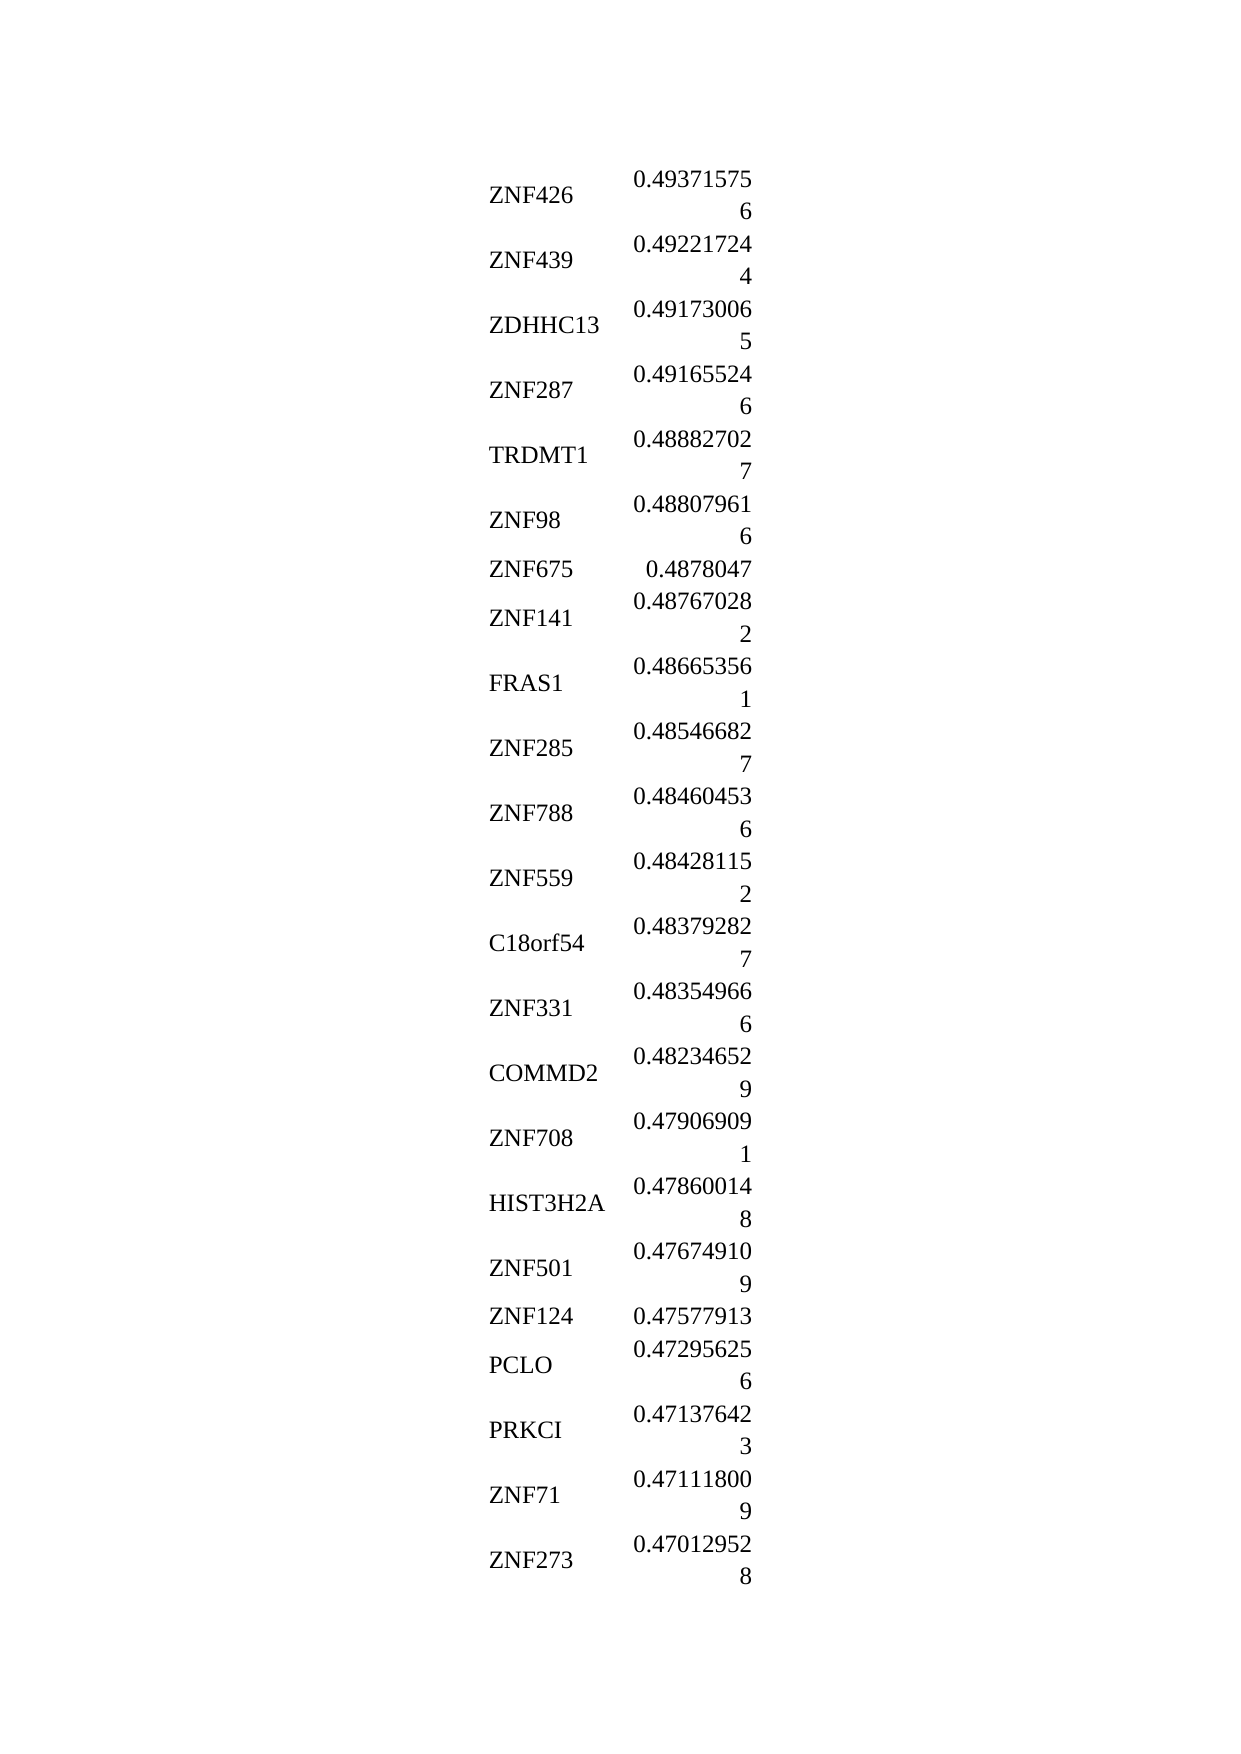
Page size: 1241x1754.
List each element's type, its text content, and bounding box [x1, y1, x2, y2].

table_cell 0.483549666 [617, 975, 763, 1039]
table_cell ZNF141 [477, 585, 617, 649]
table_cell PCLO [477, 1332, 617, 1397]
table_cell 0.488827027 [617, 422, 763, 487]
table_cell 0.482346529 [617, 1040, 763, 1104]
table_cell 0.485466827 [617, 715, 763, 779]
table_cell COMMD2 [477, 1040, 617, 1104]
table_cell 0.493715756 [617, 162, 763, 227]
table_cell ZNF675 [477, 552, 617, 584]
table_cell 0.4878047 [617, 552, 763, 584]
table_cell 0.47577913 [617, 1300, 763, 1332]
table_cell ZDHHC13 [477, 292, 617, 357]
table_cell 0.492217244 [617, 227, 763, 292]
table_cell 0.491655246 [617, 357, 763, 422]
table_cell ZNF439 [477, 227, 617, 292]
table_cell PRKCI [477, 1397, 617, 1462]
table_cell TRDMT1 [477, 422, 617, 487]
table_cell 0.491730065 [617, 292, 763, 357]
table_cell ZNF124 [477, 1300, 617, 1332]
table_cell ZNF71 [477, 1462, 617, 1527]
table_cell ZNF287 [477, 357, 617, 422]
table_cell 0.488079616 [617, 487, 763, 552]
table_cell 0.478600148 [617, 1170, 763, 1234]
table_cell 0.471376423 [617, 1397, 763, 1462]
table_cell 0.484604536 [617, 780, 763, 844]
table_cell 0.486653561 [617, 650, 763, 714]
table_cell ZNF285 [477, 715, 617, 779]
table_cell ZNF426 [477, 162, 617, 227]
table_cell ZNF708 [477, 1105, 617, 1169]
table_cell ZNF331 [477, 975, 617, 1039]
table_cell 0.471118009 [617, 1462, 763, 1527]
table_cell FRAS1 [477, 650, 617, 714]
table_cell ZNF273 [477, 1527, 617, 1592]
table_cell 0.479069091 [617, 1105, 763, 1169]
table_cell 0.483792827 [617, 910, 763, 974]
table_cell ZNF559 [477, 845, 617, 909]
table_cell HIST3H2A [477, 1170, 617, 1234]
table_cell 0.487670282 [617, 585, 763, 649]
table_cell 0.476749109 [617, 1235, 763, 1299]
table_cell ZNF98 [477, 487, 617, 552]
table_cell ZNF788 [477, 780, 617, 844]
table_cell ZNF501 [477, 1235, 617, 1299]
table_cell 0.470129528 [617, 1527, 763, 1592]
table_cell 0.484281152 [617, 845, 763, 909]
table_cell 0.472956256 [617, 1332, 763, 1397]
table_cell C18orf54 [477, 910, 617, 974]
